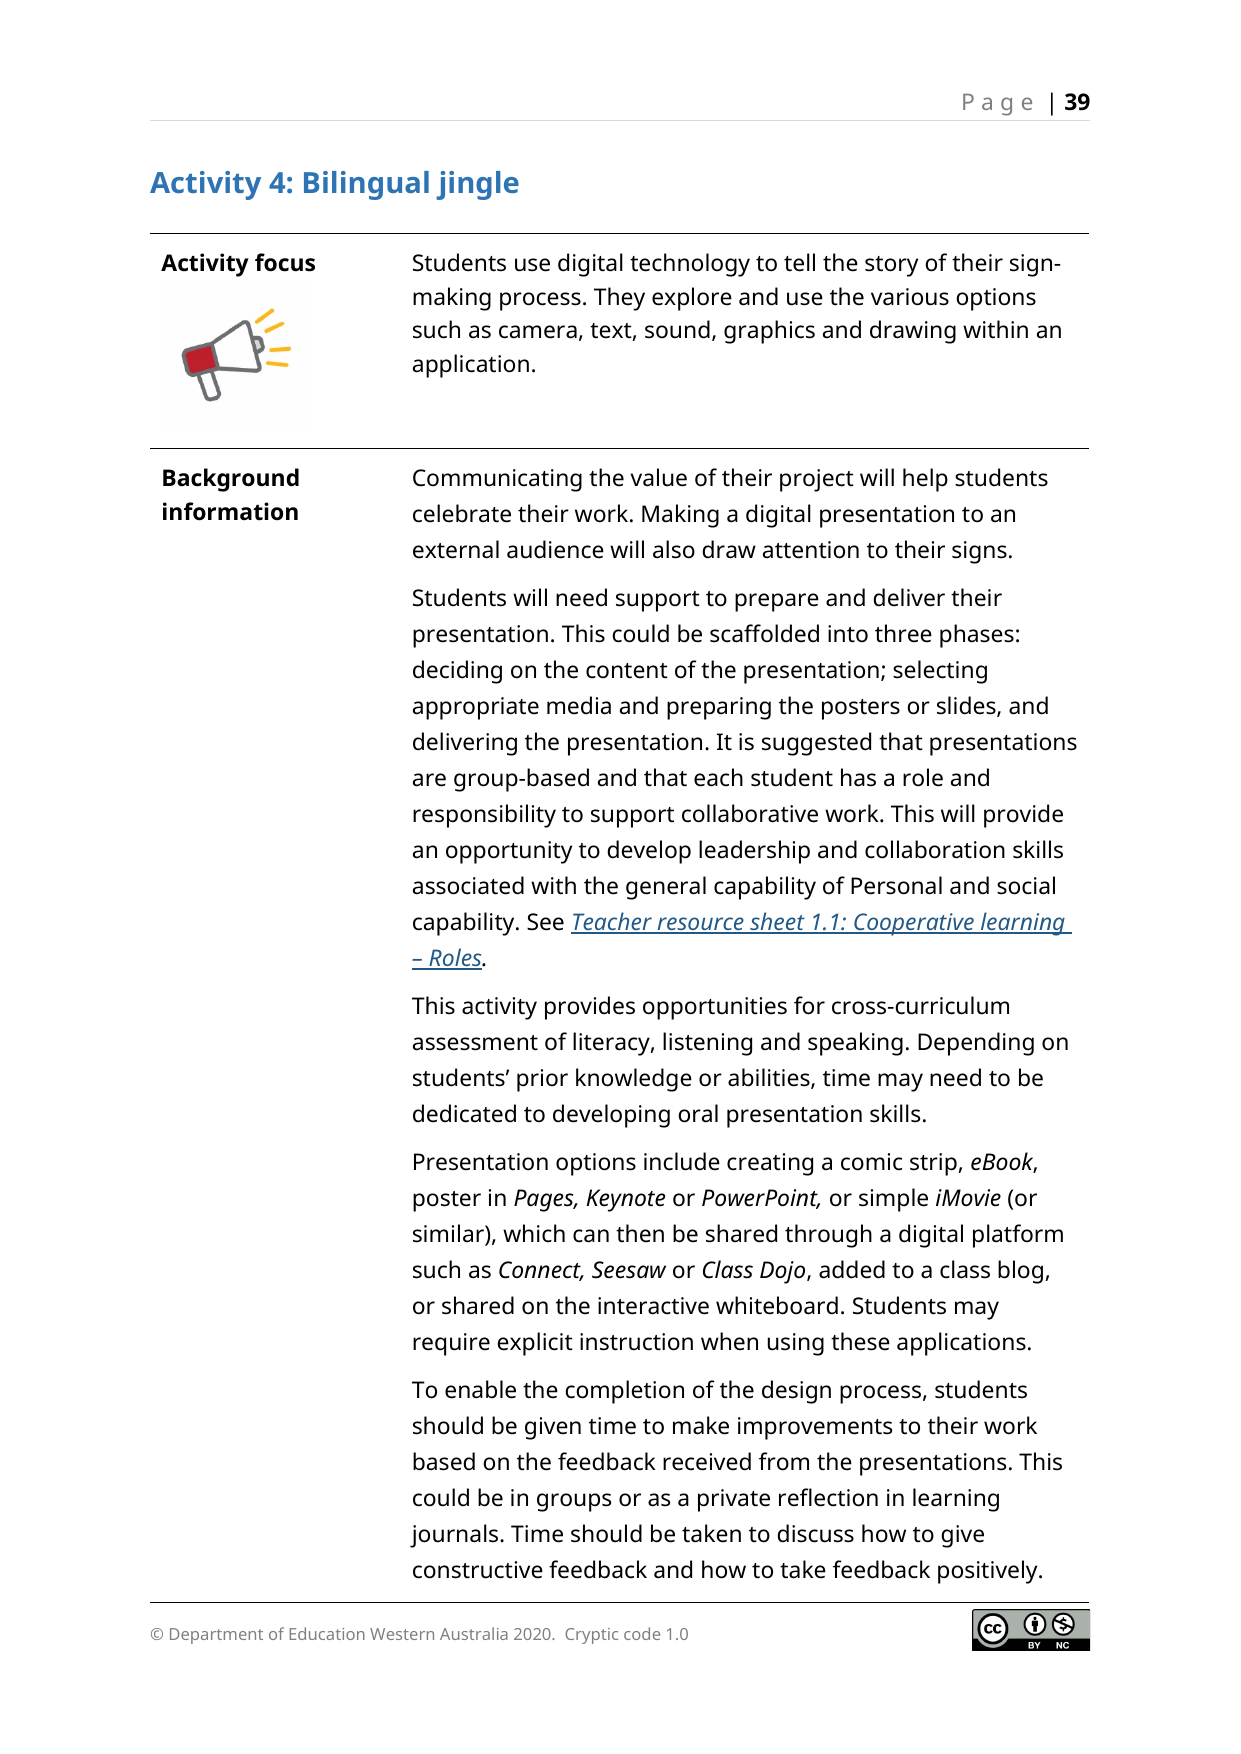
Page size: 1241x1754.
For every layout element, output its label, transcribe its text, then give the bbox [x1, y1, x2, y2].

table_header Students use digital technology to tell the story of their sign-making process. They explore and use the various options such as camera, text, sound, graphics and drawing within an application. [400, 234, 1089, 448]
table_cell Background information [150, 449, 400, 1602]
picture [972, 1609, 1091, 1651]
table_header Activity focus [150, 234, 400, 448]
subtitle Activity 4: Bilingual jingle [150, 162, 1090, 202]
picture [161, 280, 309, 429]
